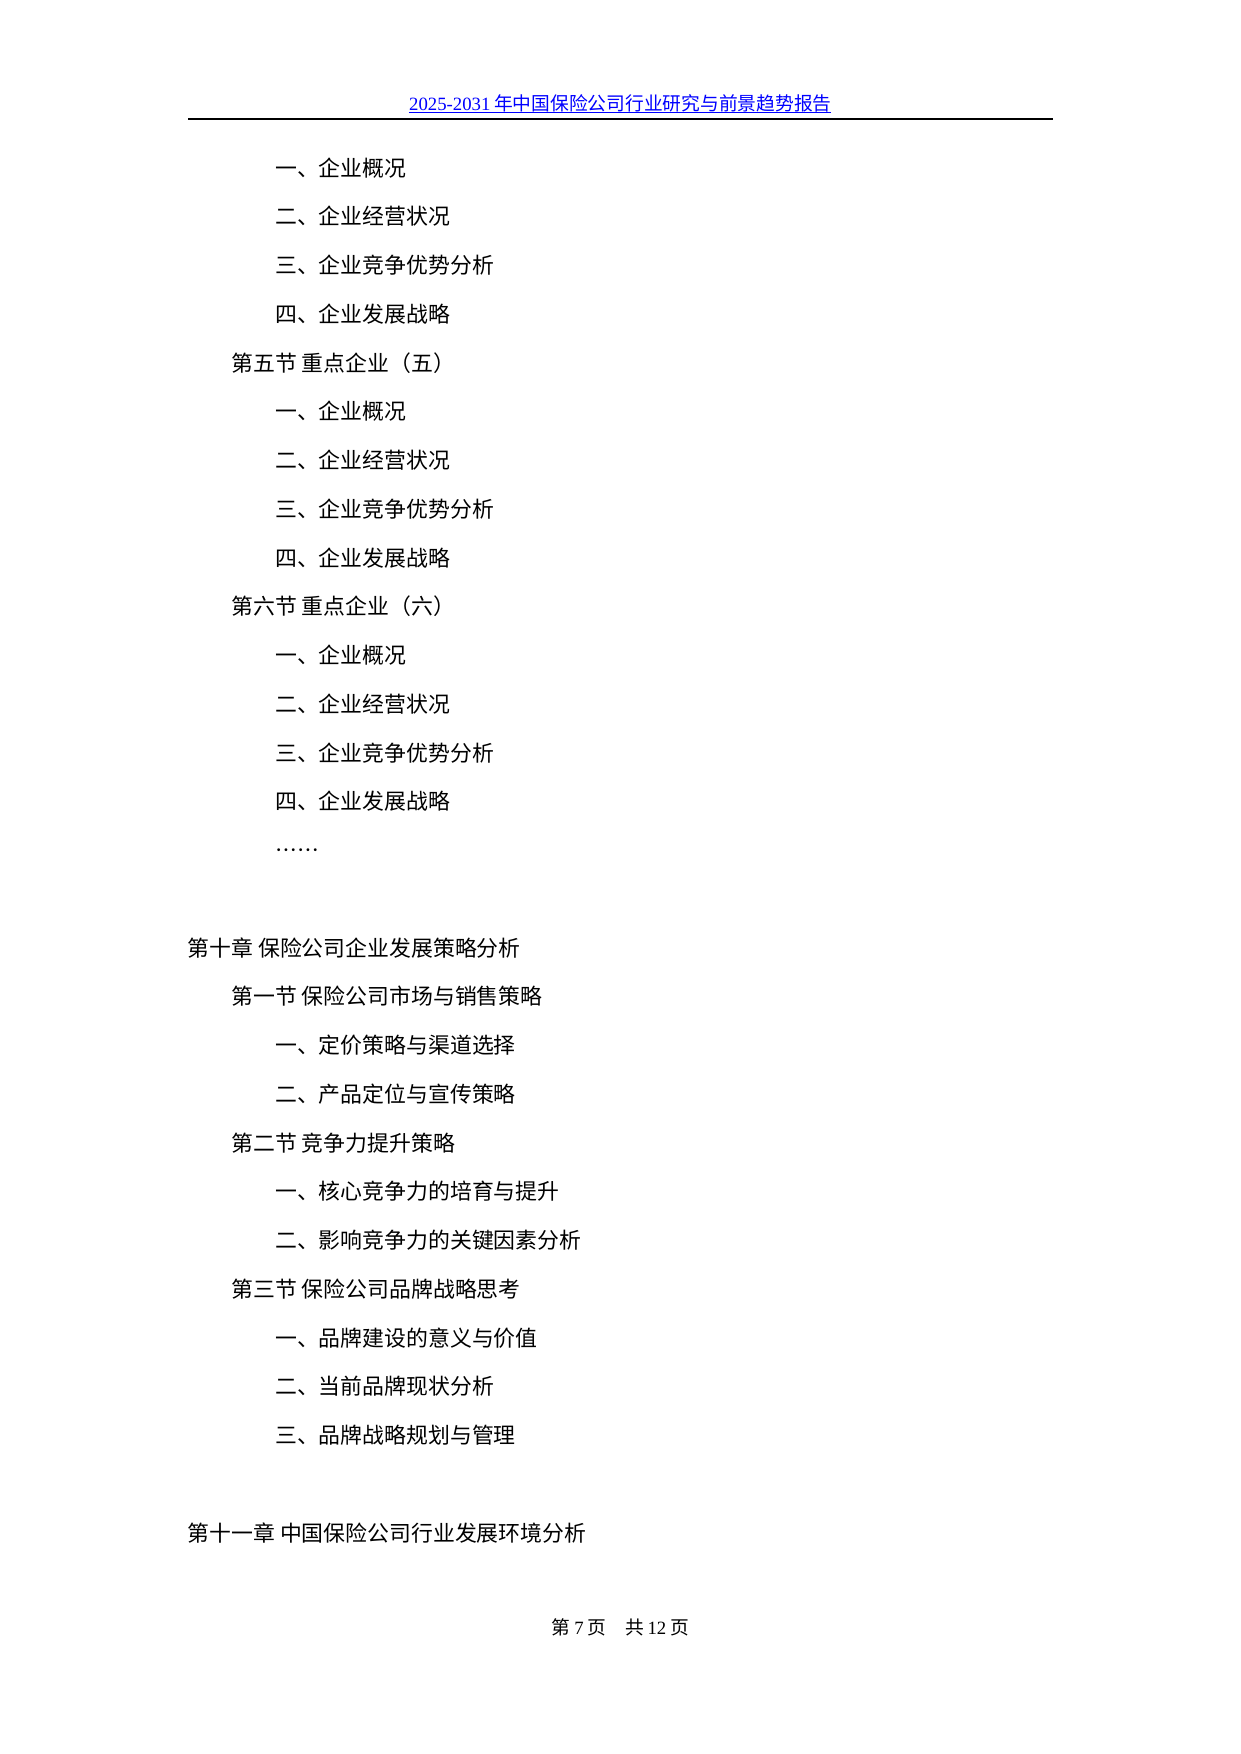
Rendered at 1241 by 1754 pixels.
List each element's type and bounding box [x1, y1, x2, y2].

text [187, 150, 1053, 1548]
